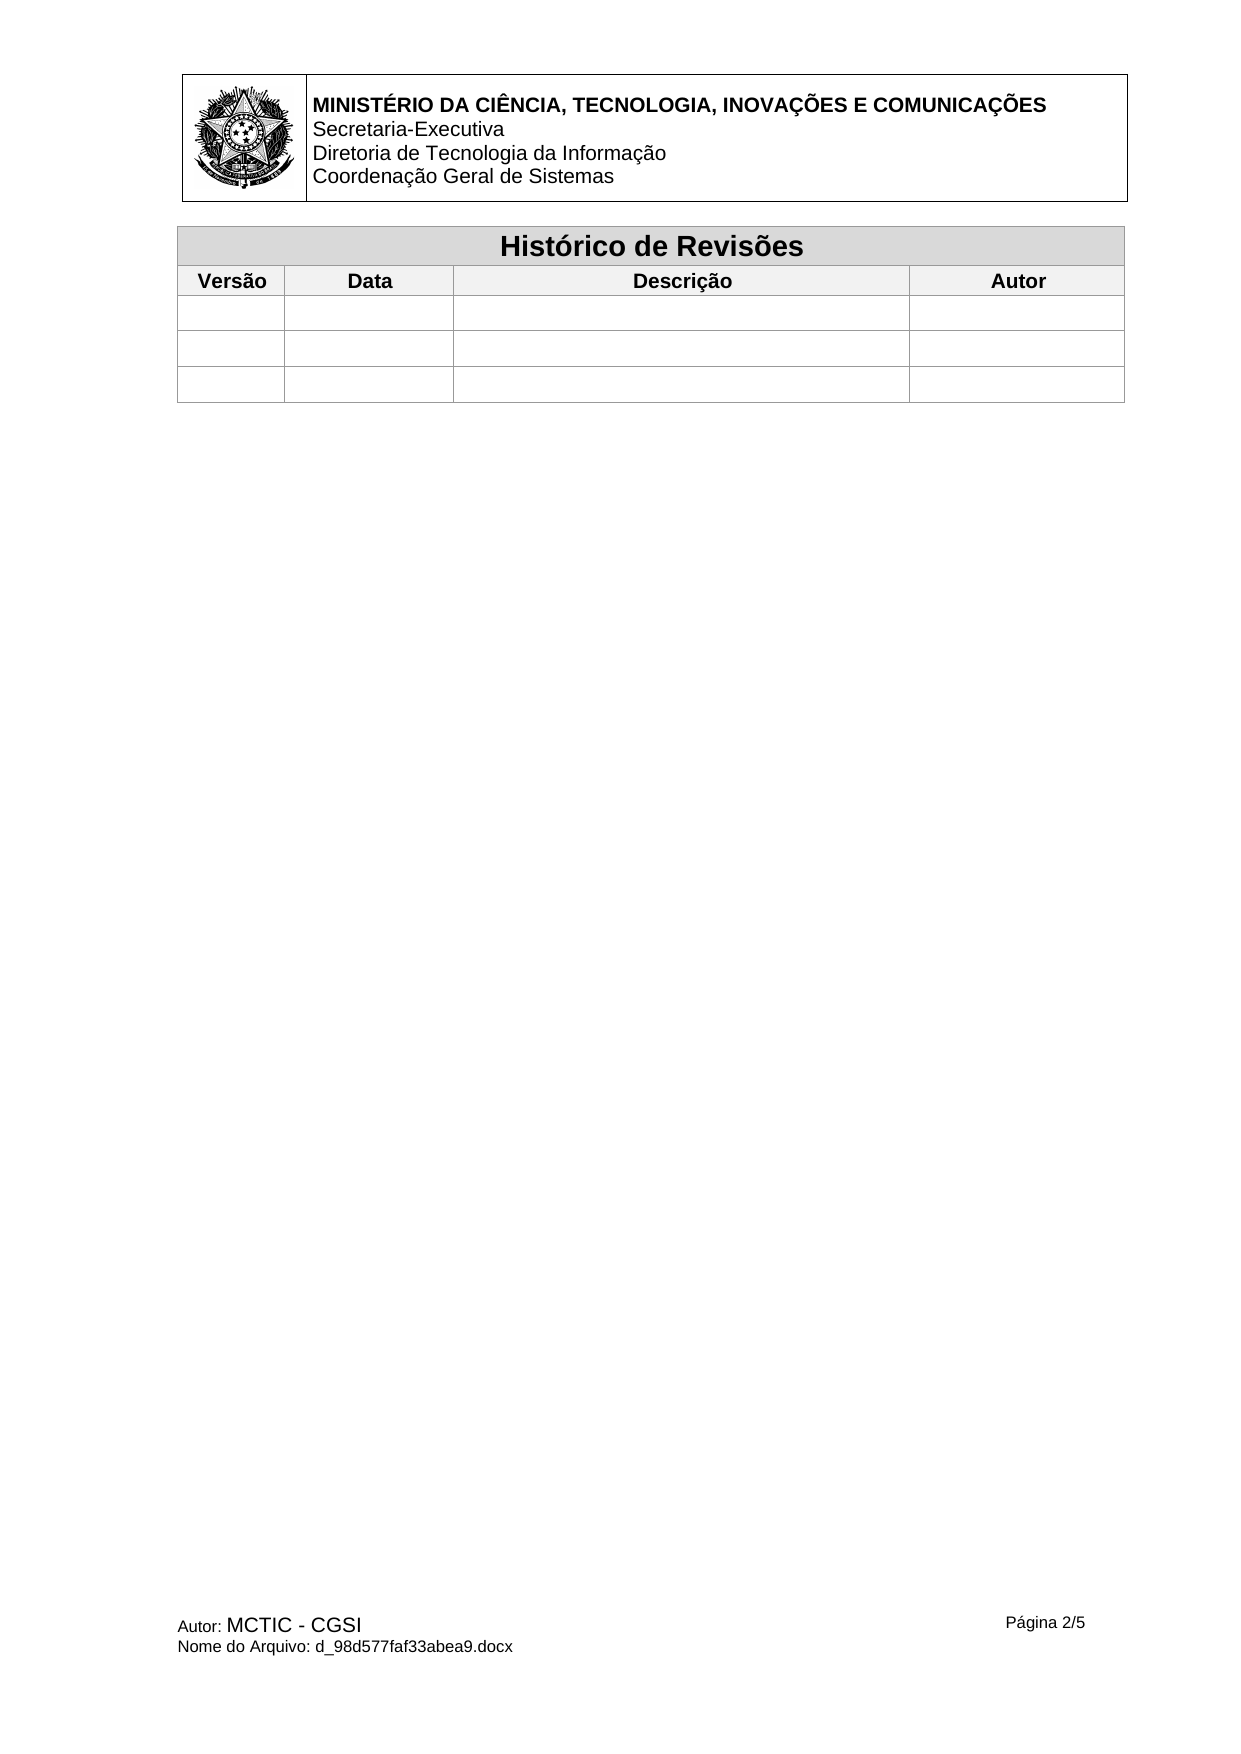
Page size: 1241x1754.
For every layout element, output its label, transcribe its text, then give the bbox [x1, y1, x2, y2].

picture [194, 86, 295, 189]
table_cell [178, 367, 284, 402]
table_cell [910, 296, 1124, 330]
table_cell [285, 367, 453, 402]
table_cell [178, 331, 284, 366]
table_cell [454, 331, 909, 366]
table_cell [178, 296, 284, 330]
table_cell Data [285, 266, 453, 295]
table_cell [454, 296, 909, 330]
table_cell Versão [178, 266, 284, 295]
table_cell Autor [910, 266, 1124, 295]
table_cell [285, 296, 453, 330]
table_cell [910, 331, 1124, 366]
table_cell Descrição [454, 266, 909, 295]
table_cell [285, 331, 453, 366]
table_cell [454, 367, 909, 402]
table_cell [910, 367, 1124, 402]
table_header Histórico de Revisões [178, 227, 1124, 265]
